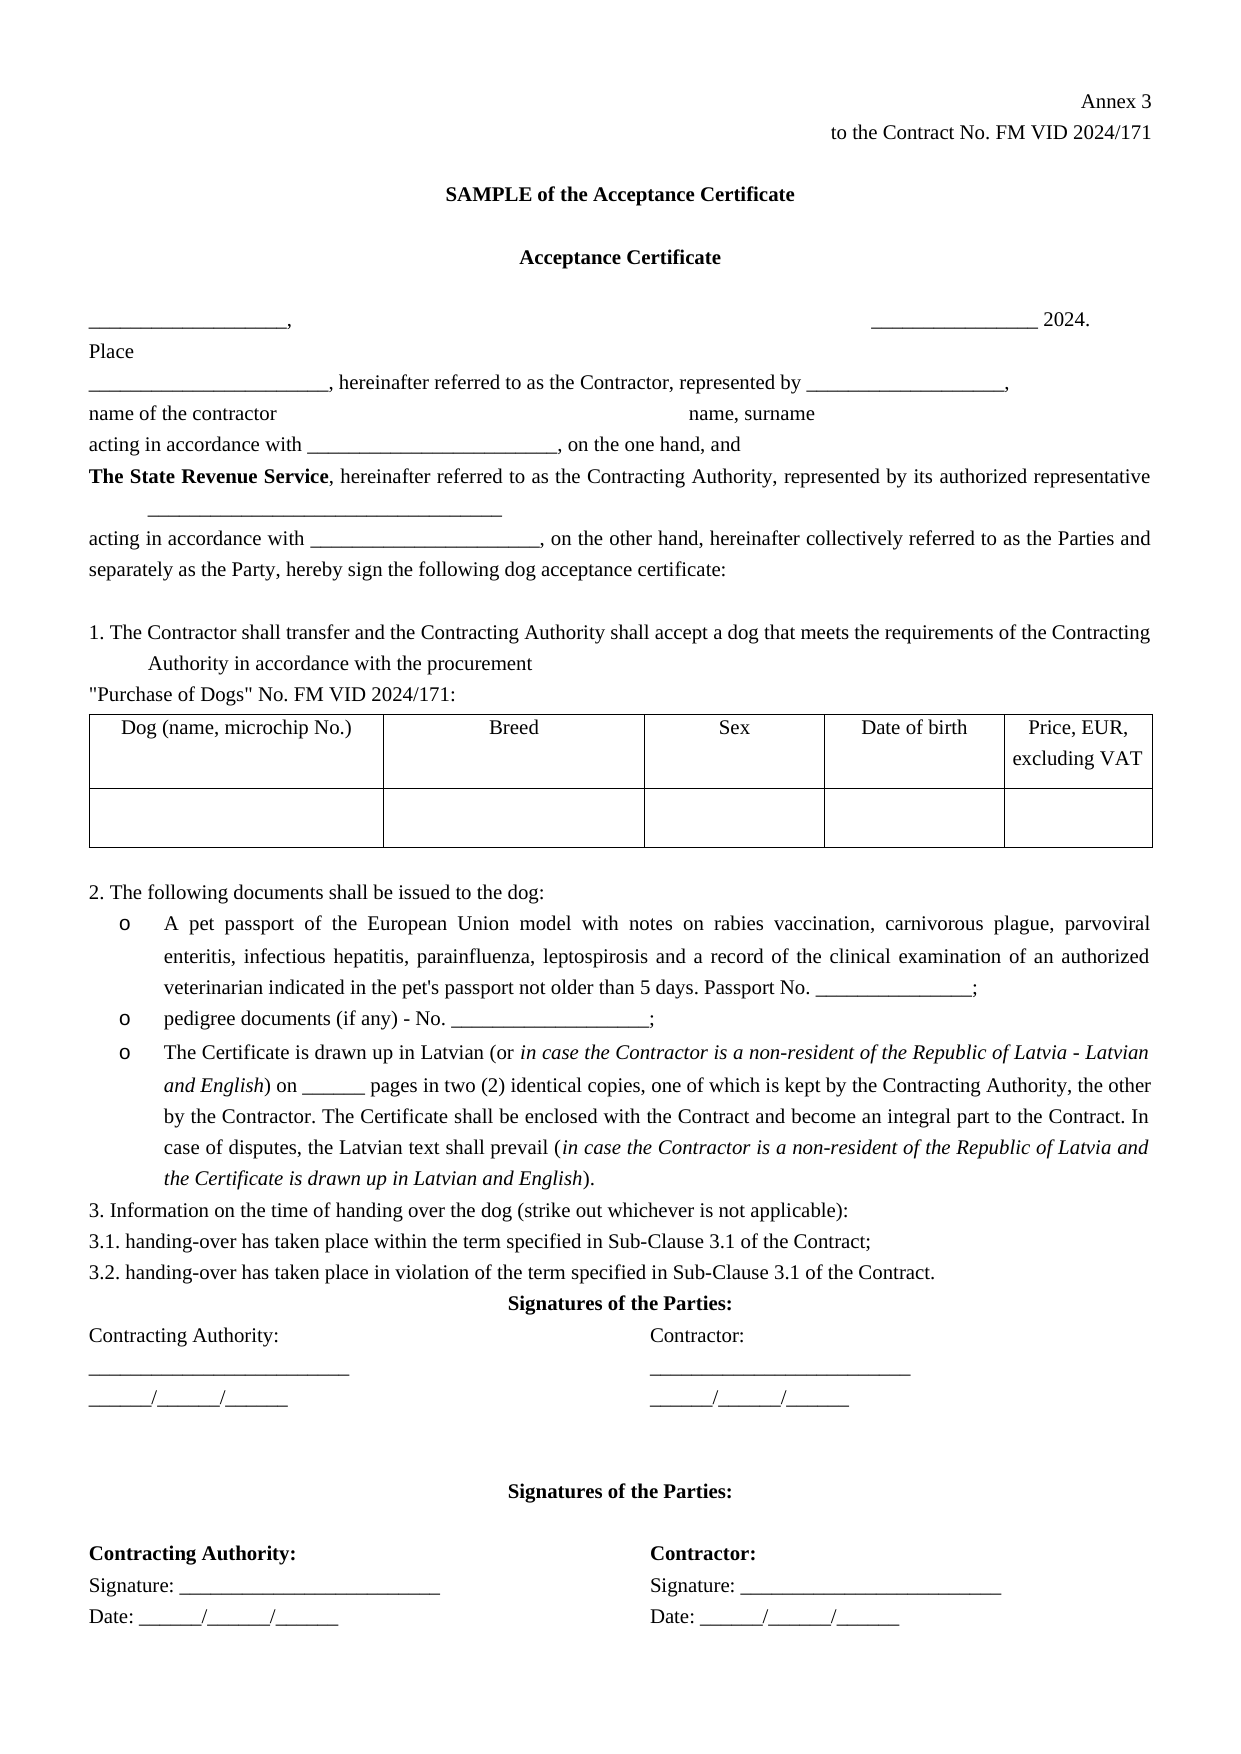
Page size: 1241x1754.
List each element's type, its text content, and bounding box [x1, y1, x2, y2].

list The Certificate is drawn up in Latvian (or in case the Contractor is a non-resident of the Republic of Latvia - Latvian and English) on ______ pages in two (2) identical copies, one of which is kept by the Contracting Authority, the other by the Contractor. The Certificate shall be enclosed with the Contract and become an integral part to the Contract. In case of disputes, the Latvian text shall prevail (in case the Contractor is a non-resident of the Republic of Latvia and the Certificate is drawn up in Latvian and English). [118, 1040, 1152, 1190]
text 3.2. handing-over has taken place in violation of the term specified in Sub-Clause 3.1 of the Contract. [89, 1260, 1152, 1284]
text The State Revenue Service, hereinafter referred to as the Contracting Authority, represented by its authorized representative __________________________________ [89, 464, 1152, 519]
text Contracting Authority: Contractor: [89, 1541, 1152, 1565]
text Date: ______/______/______ Date: ______/______/______ [89, 1604, 1152, 1628]
text 1. The Contractor shall transfer and the Contracting Authority shall accept a dog that meets the requirements of the Contracting Authority in accordance with the procurement [89, 620, 1152, 675]
table_cell [645, 789, 824, 847]
text acting in accordance with ______________________, on the other hand, hereinafter collectively referred to as the Parties and separately as the Party, hereby sign the following dog acceptance certificate: [89, 526, 1152, 581]
text ___________________, ________________ 2024. [89, 307, 1152, 331]
text acting in accordance with ________________________, on the one hand, and [89, 432, 1152, 456]
text name of the contractor name, surname [89, 401, 1152, 425]
table_header Date of birth [825, 715, 1004, 787]
text Place [89, 339, 1152, 363]
text Signatures of the Parties: [89, 1291, 1152, 1315]
table_header Sex [645, 715, 824, 787]
text Signatures of the Parties: [89, 1479, 1152, 1503]
text 3.1. handing-over has taken place within the term specified in Sub-Clause 3.1 of the Contract; [89, 1229, 1152, 1253]
text ______/______/______ ______/______/______ [89, 1385, 1152, 1409]
table_header Price, EUR, excluding VAT [1005, 715, 1152, 787]
text to the Contract No. FM VID 2024/171 [89, 120, 1152, 144]
table_cell [90, 789, 383, 847]
text Signature: _________________________ Signature: _________________________ [89, 1573, 1152, 1597]
text 3. Information on the time of handing over the dog (strike out whichever is not applicable): [89, 1198, 1152, 1222]
text _________________________ _________________________ [89, 1354, 1152, 1378]
list pedigree documents (if any) - No. ___________________; [118, 1006, 1152, 1032]
table_header Dog (name, microchip No.) [90, 715, 383, 787]
table_cell [1005, 789, 1152, 847]
text SAMPLE of the Acceptance Certificate [89, 182, 1152, 206]
text Acceptance Certificate [89, 245, 1152, 269]
table_cell [825, 789, 1004, 847]
text _______________________, hereinafter referred to as the Contractor, represented by ___________________, [89, 370, 1152, 394]
text Contracting Authority: Contractor: [89, 1323, 1152, 1347]
table_cell [384, 789, 644, 847]
text 2. The following documents shall be issued to the dog: [89, 879, 1152, 904]
list A pet passport of the European Union model with notes on rabies vaccination, carnivorous plague, parvoviral enteritis, infectious hepatitis, parainfluenza, leptospirosis and a record of the clinical examination of an authorized veterinarian indicated in the pet's passport not older than 5 days. Passport No. _______________; [118, 911, 1152, 999]
table_header Breed [384, 715, 644, 787]
text Annex 3 [89, 89, 1152, 113]
text "Purchase of Dogs" No. FM VID 2024/171: [89, 682, 1152, 706]
